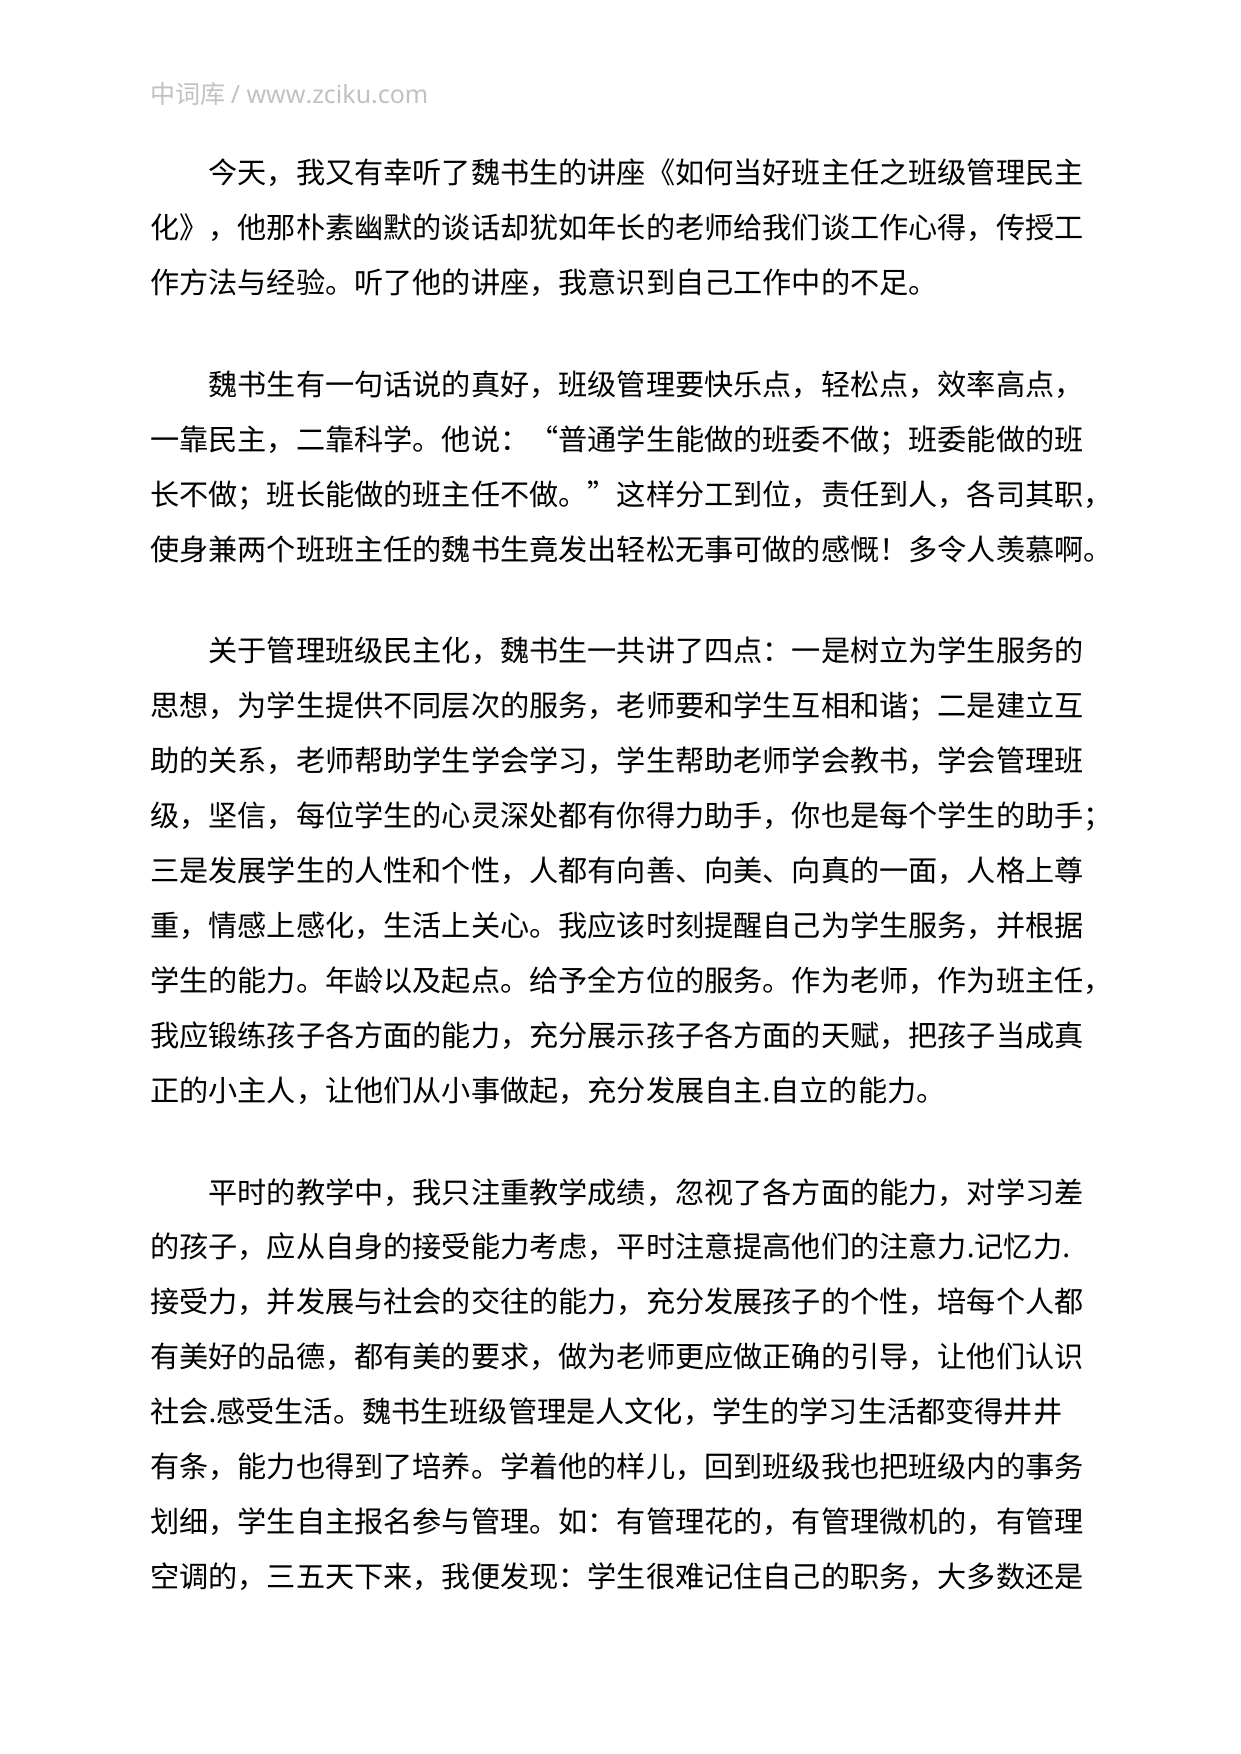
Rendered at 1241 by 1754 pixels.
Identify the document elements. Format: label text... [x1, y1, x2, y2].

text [150, 1169, 1090, 1596]
text 魏书生有一句话说的真好，班级管理要快乐点，轻松点，效率高点，一靠民主，二靠科学。他说：“普通学生能做的班委不做；班委能做的班长不做；班长能做的班主任不做。”这样分工到位，责任到人，各司其职，使身兼两个班班主任的魏书生竟发出轻松无事可做的感慨！多令人羡慕啊。 [150, 362, 1090, 568]
text 关于管理班级民主化，魏书生一共讲了四点：一是树立为学生服务的思想，为学生提供不同层次的服务，老师要和学生互相和谐；二是建立互助的关系，老师帮助学生学会学习，学生帮助老师学会教书，学会管理班级，坚信，每位学生的心灵深处都有你得力助手，你也是每个学生的助手；三是发展学生的人性和个性，人都有向善、向美、向真的一面，人格上尊重，情感上感化，生活上关心。我应该时刻提醒自己为学生服务，并根据学生的能力。年龄以及起点。给予全方位的服务。作为老师，作为班主任，我应锻练孩子各方面的能力，充分展示孩子各方面的天赋，把孩子当成真正的小主人，让他们从小事做起，充分发展自主.自立的能力。 [150, 628, 1090, 1109]
text 今天，我又有幸听了魏书生的讲座《如何当好班主任之班级管理民主化》，他那朴素幽默的谈话却犹如年长的老师给我们谈工作心得，传授工作方法与经验。听了他的讲座，我意识到自己工作中的不足。 [150, 150, 1090, 302]
